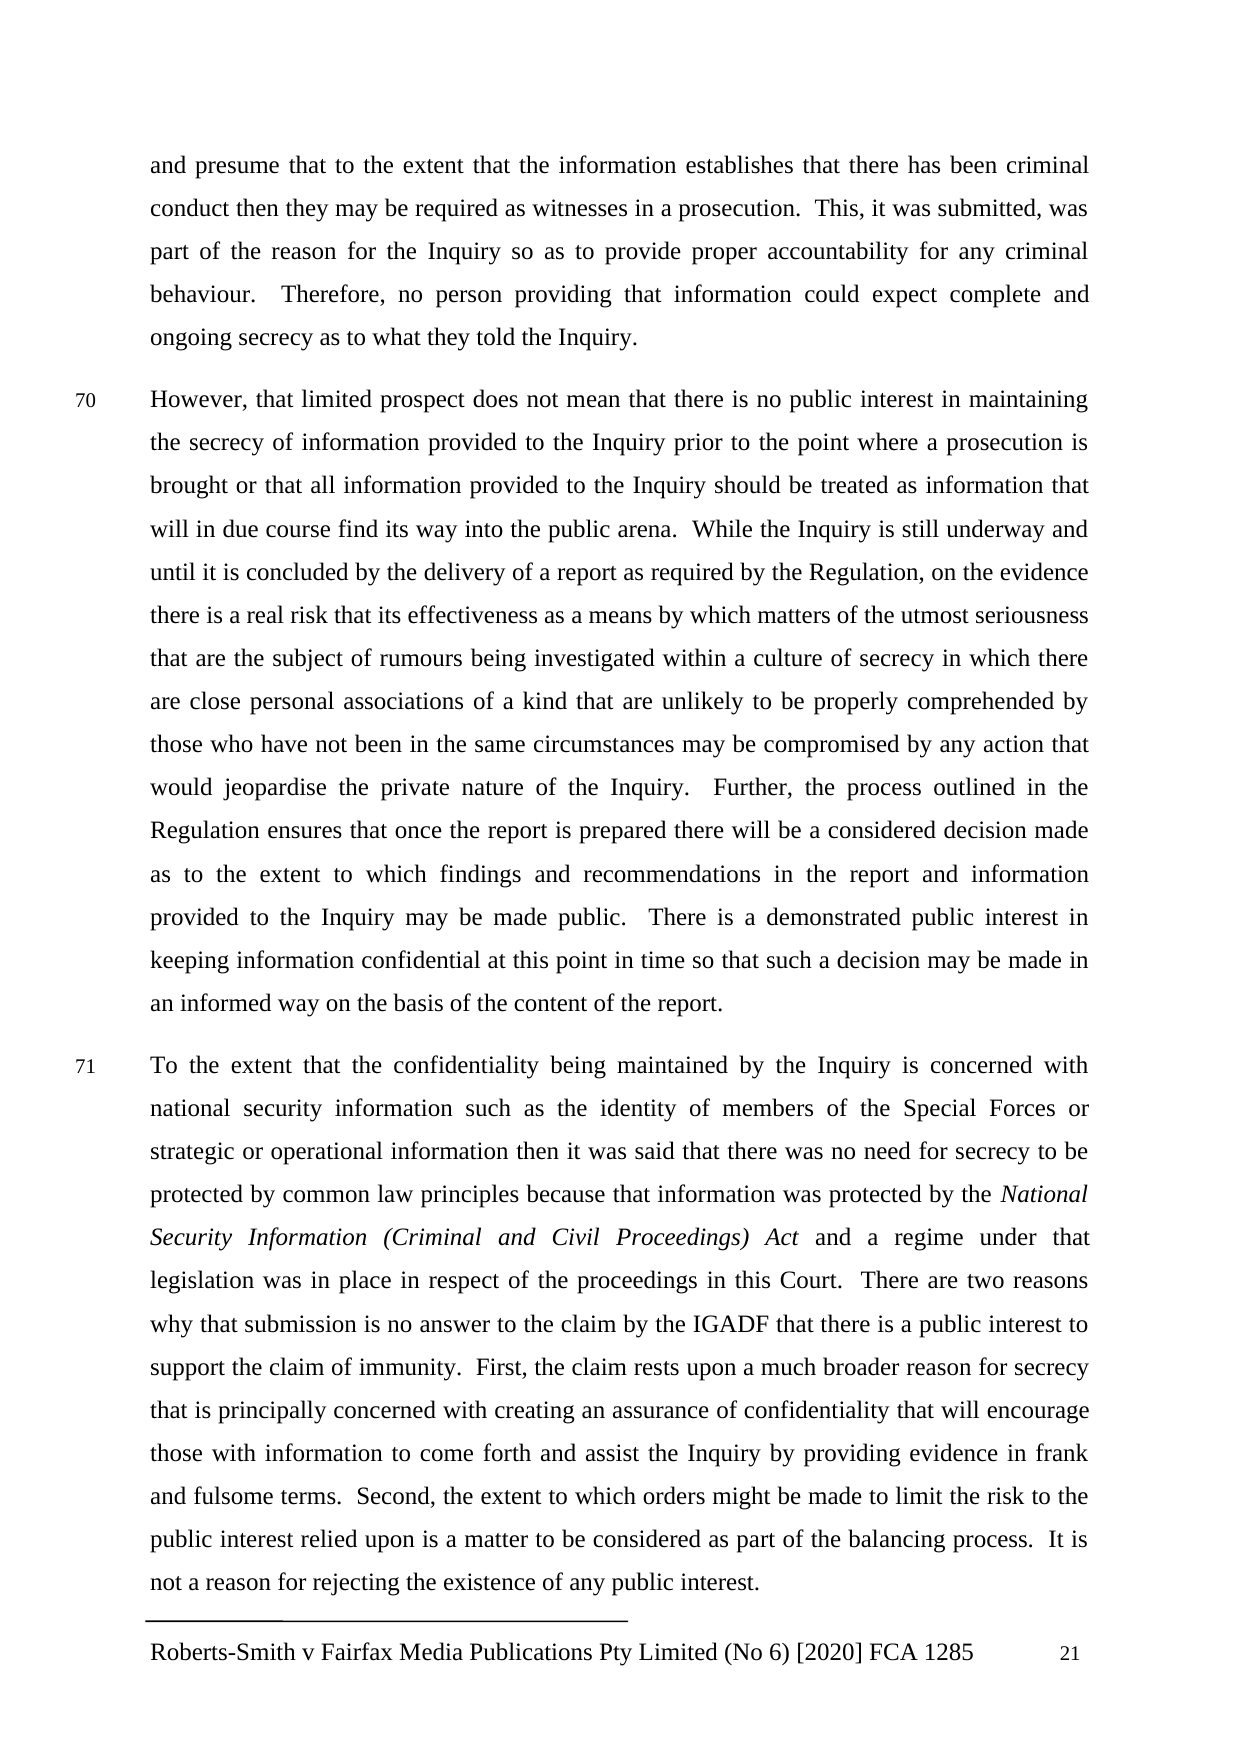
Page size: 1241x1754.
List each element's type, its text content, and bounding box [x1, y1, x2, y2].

text To the extent that the confidentiality being maintained by the Inquiry is concerned with national security information such as the identity of members of the Special Forces or strategic or operational information then it was said that there was no need for secrecy to be protected by common law principles because that information was protected by the National Security Information (Criminal and Civil Proceedings) Act and a regime under that legislation was in place in respect of the proceedings in this Court. There are two reasons why that submission is no answer to the claim by the IGADF that there is a public interest to support the claim of immunity. First, the claim rests upon a much broader reason for secrecy that is principally concerned with creating an assurance of confidentiality that will encourage those with information to come forth and assist the Inquiry by providing evidence in frank and fulsome terms. Second, the extent to which orders might be made to limit the risk to the public interest relied upon is a matter to be considered as part of the balancing process. It is not a reason for rejecting the existence of any public interest. [75, 1050, 1090, 1596]
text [75, 150, 1090, 351]
text However, that limited prospect does not mean that there is no public interest in maintaining the secrecy of information provided to the Inquiry prior to the point where a prosecution is brought or that all information provided to the Inquiry should be treated as information that will in due course find its way into the public arena. While the Inquiry is still underway and until it is concluded by the delivery of a report as required by the Regulation, on the evidence there is a real risk that its effectiveness as a means by which matters of the utmost seriousness that are the subject of rumours being investigated within a culture of secrecy in which there are close personal associations of a kind that are unlikely to be properly comprehended by those who have not been in the same circumstances may be compromised by any action that would jeopardise the private nature of the Inquiry. Further, the process outlined in the Regulation ensures that once the report is prepared there will be a considered decision made as to the extent to which findings and recommendations in the report and information provided to the Inquiry may be made public. There is a demonstrated public interest in keeping information confidential at this point in time so that such a decision may be made in an informed way on the basis of the content of the report. [75, 384, 1090, 1017]
